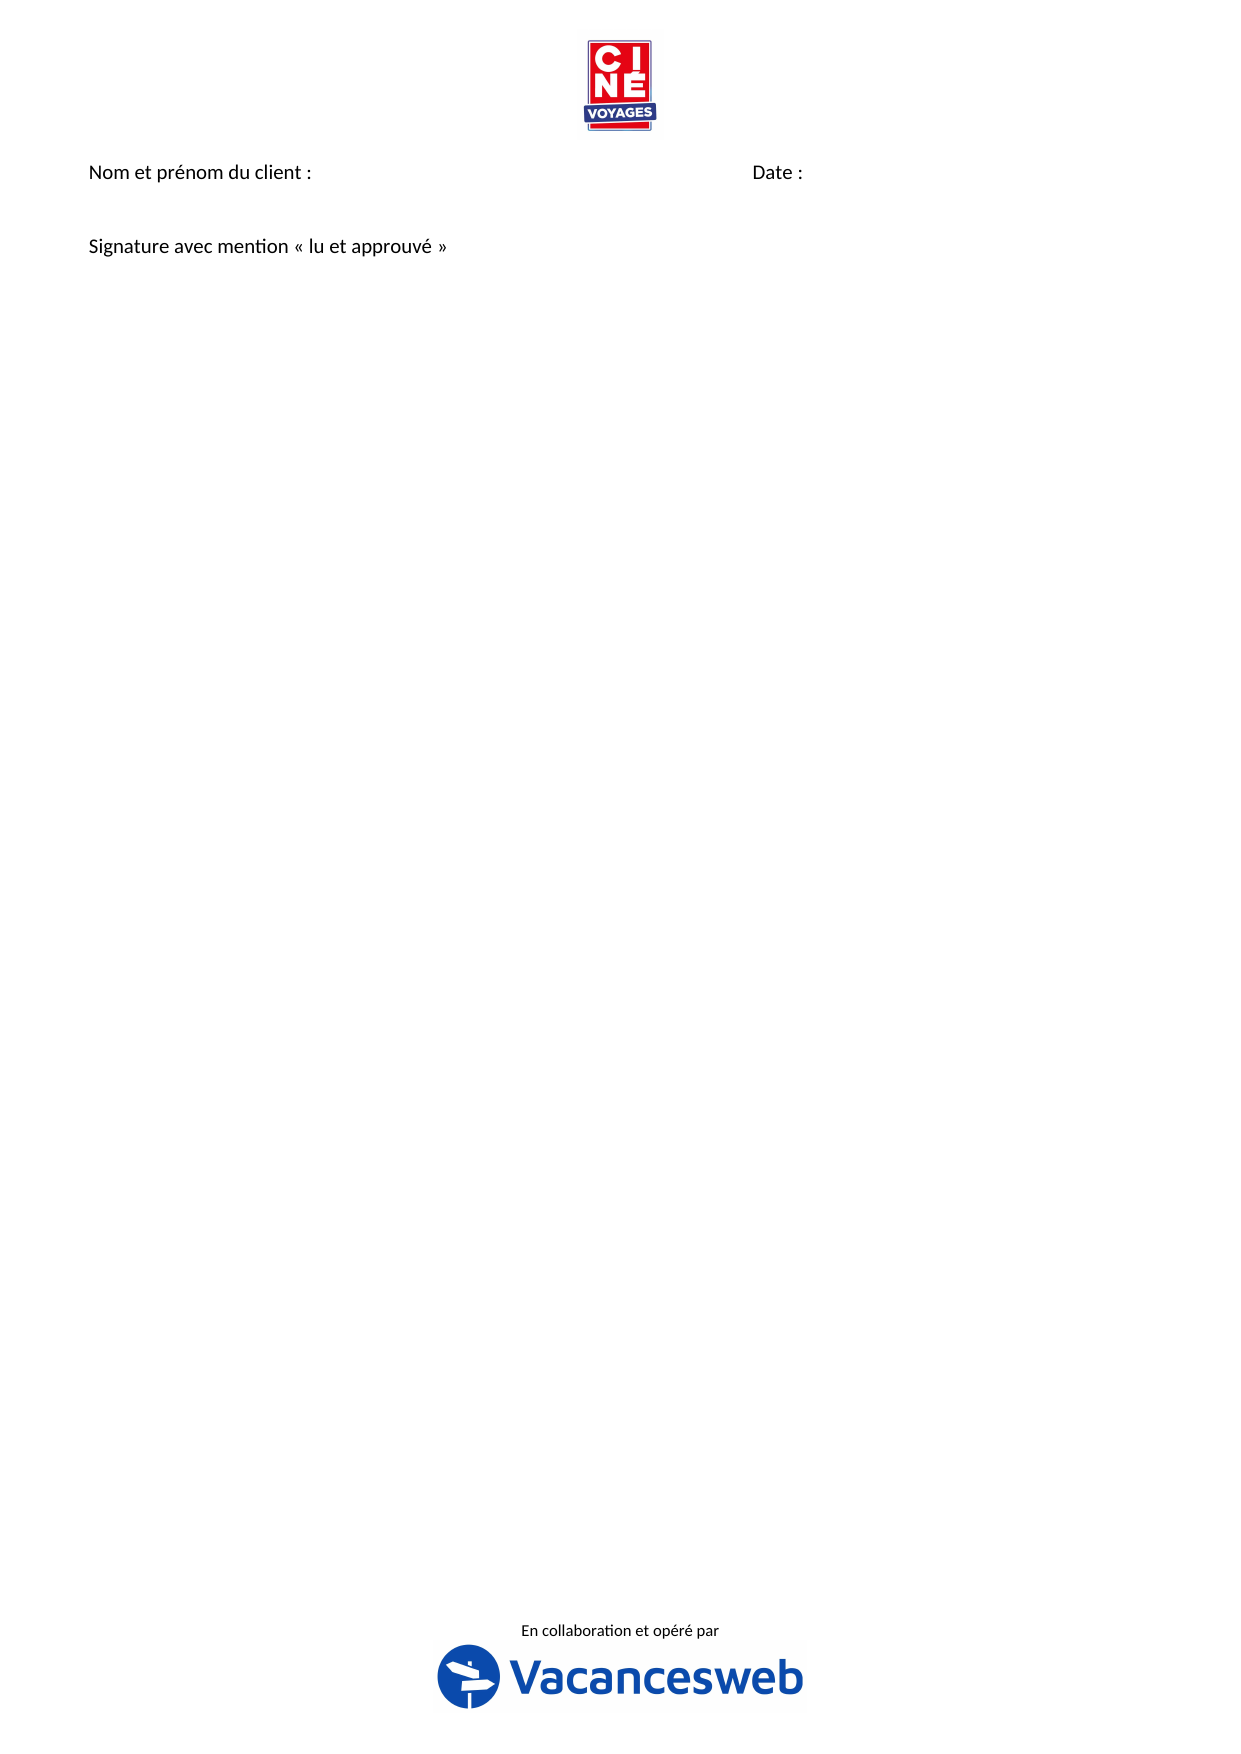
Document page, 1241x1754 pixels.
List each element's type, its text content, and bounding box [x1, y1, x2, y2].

picture [433, 1640, 807, 1713]
picture [576, 29, 664, 140]
text Nom et prénom du client : Date : [89, 159, 1152, 205]
text Signature avec mention « lu et approuvé » [89, 233, 1152, 279]
